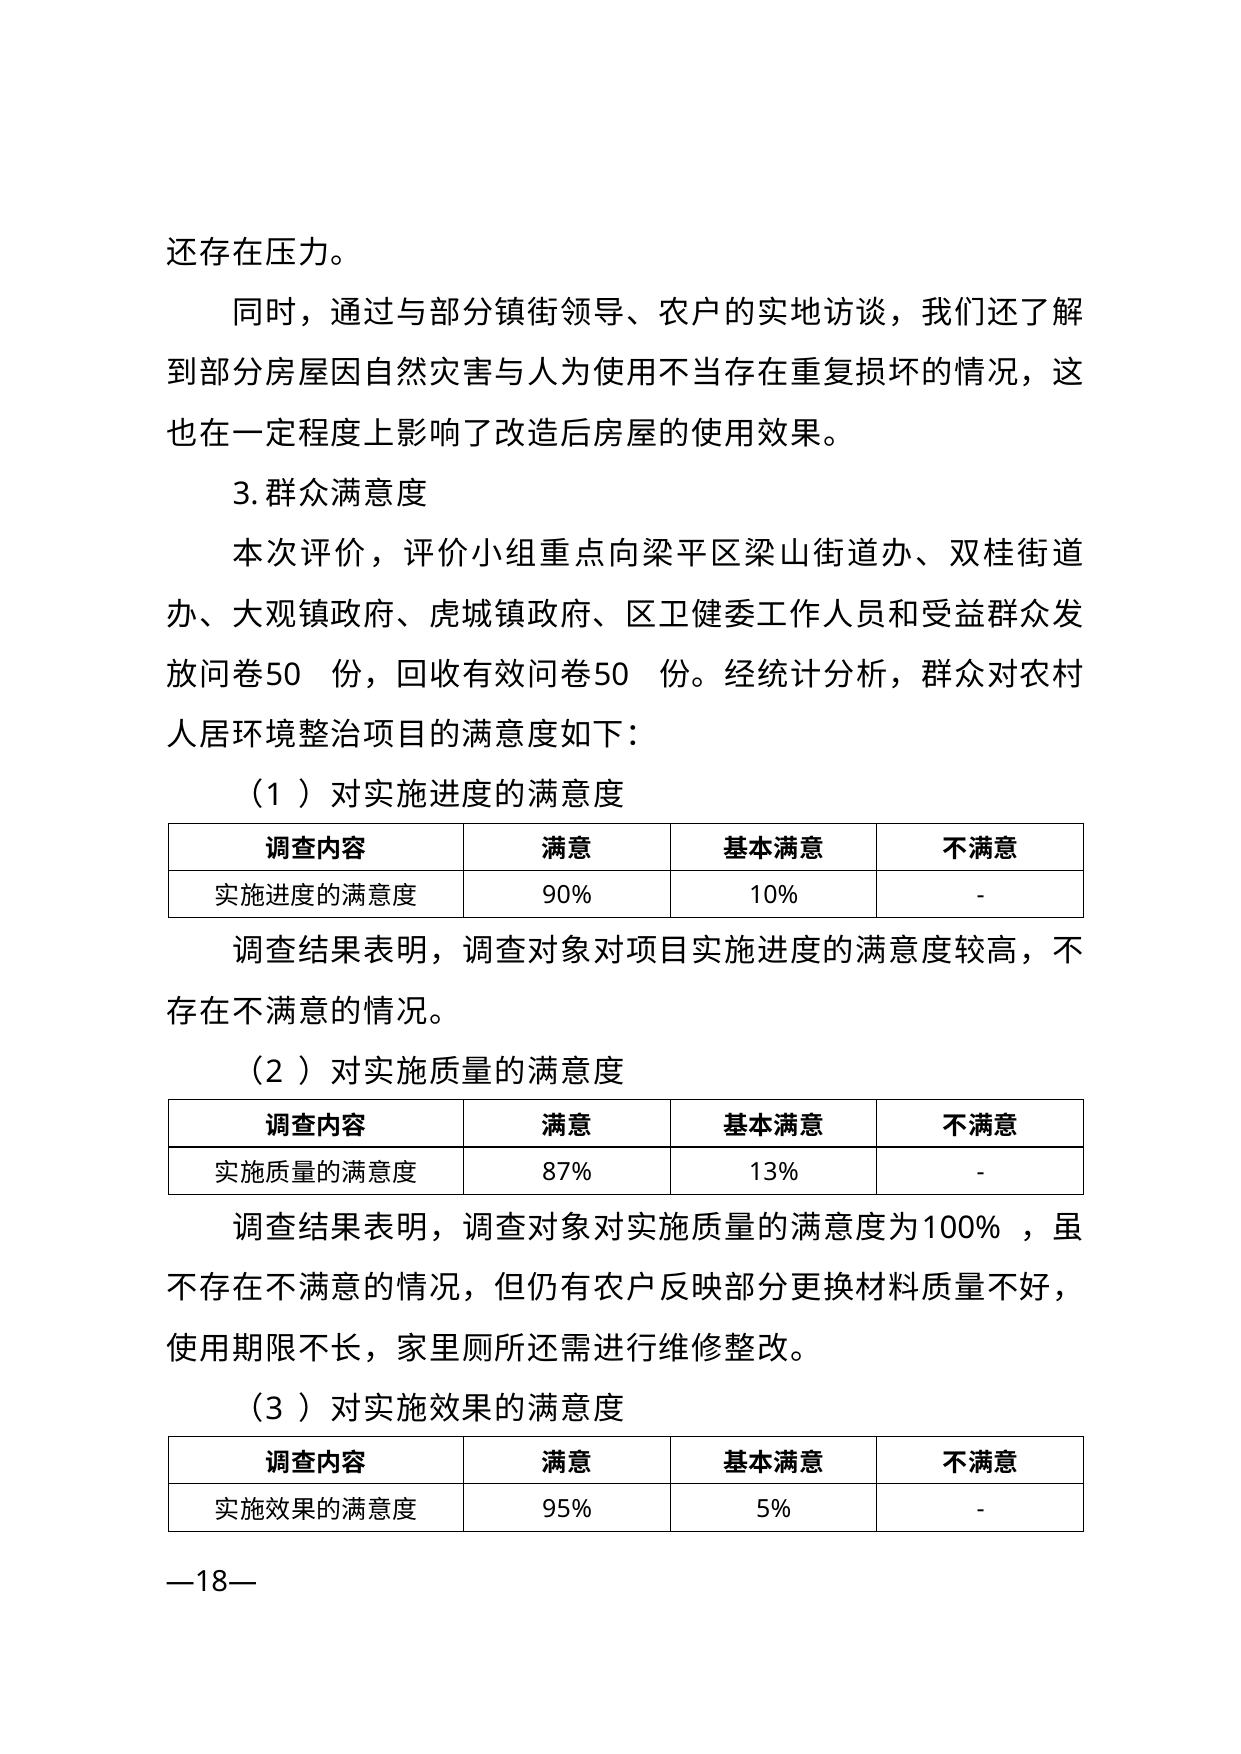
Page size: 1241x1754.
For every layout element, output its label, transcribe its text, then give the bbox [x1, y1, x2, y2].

table_header 不满意 [877, 1100, 1083, 1146]
text 调查结果表明，调查对象对项目实施进度的满意度较高，不存在不满意的情况。 [167, 918, 1085, 1039]
table_header 基本满意 [671, 824, 876, 870]
table_header 满意 [464, 1437, 670, 1483]
table_header 基本满意 [671, 1100, 876, 1146]
table_cell 实施质量的满意度 [169, 1148, 463, 1194]
table_cell 90% [464, 871, 670, 917]
table_header 调查内容 [169, 824, 463, 870]
table_header 调查内容 [169, 1437, 463, 1483]
text 3.群众满意度 [167, 461, 1085, 521]
table_cell - [877, 1148, 1083, 1194]
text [167, 219, 1085, 280]
text 本次评价，评价小组重点向梁平区梁山街道办、双桂街道办、大观镇政府、虎城镇政府、区卫健委工作人员和受益群众发放问卷50份，回收有效问卷50份。经统计分析，群众对农村人居环境整治项目的满意度如下： [167, 521, 1085, 762]
table_header 不满意 [877, 1437, 1083, 1483]
table_cell - [877, 871, 1083, 917]
table_cell 87% [464, 1148, 670, 1194]
table_cell 5% [671, 1484, 876, 1531]
text （1）对实施进度的满意度 [167, 762, 1085, 822]
table_header 满意 [464, 1100, 670, 1146]
table_header 满意 [464, 824, 670, 870]
table_header 调查内容 [169, 1100, 463, 1146]
table_cell 实施效果的满意度 [169, 1484, 463, 1531]
table_cell 13% [671, 1148, 876, 1194]
text 调查结果表明，调查对象对实施质量的满意度为100%，虽不存在不满意的情况，但仍有农户反映部分更换材料质量不好，使用期限不长，家里厕所还需进行维修整改。 [167, 1195, 1085, 1376]
text （3）对实施效果的满意度 [167, 1376, 1085, 1436]
table_header 不满意 [877, 824, 1083, 870]
table_cell 95% [464, 1484, 670, 1531]
table_cell 实施进度的满意度 [169, 871, 463, 917]
table_header 基本满意 [671, 1437, 876, 1483]
table_cell 10% [671, 871, 876, 917]
text 同时，通过与部分镇街领导、农户的实地访谈，我们还了解到部分房屋因自然灾害与人为使用不当存在重复损坏的情况，这也在一定程度上影响了改造后房屋的使用效果。 [167, 280, 1085, 461]
table_cell - [877, 1484, 1083, 1531]
text （2）对实施质量的满意度 [167, 1039, 1085, 1099]
